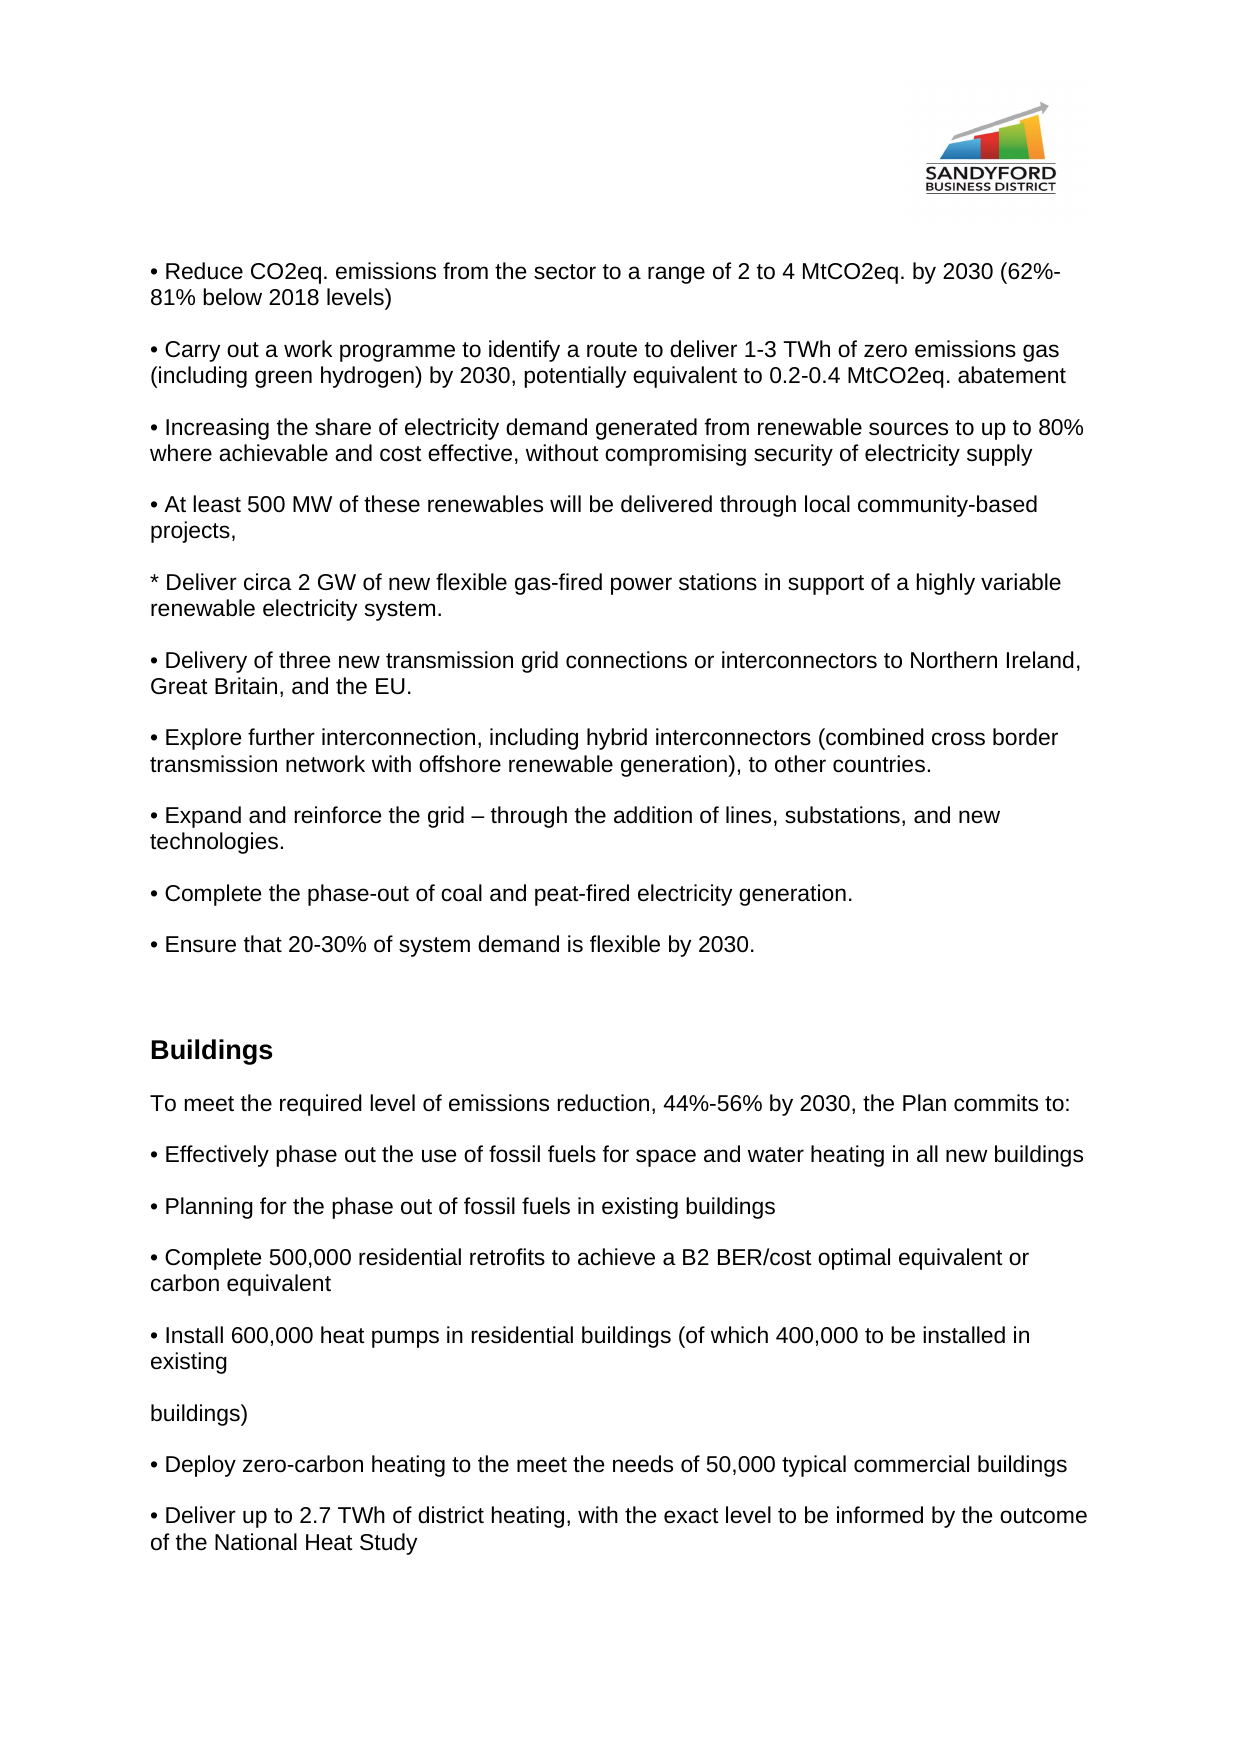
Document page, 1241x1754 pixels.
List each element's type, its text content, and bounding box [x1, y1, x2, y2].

text • Reduce CO2eq. emissions from the sector to a range of 2 to 4 MtCO2eq. by 2030 (62%-81% below 2018 levels) [150, 258, 1090, 311]
text • Explore further interconnection, including hybrid interconnectors (combined cross border transmission network with offshore renewable generation), to other countries. [150, 724, 1090, 777]
text * Deliver circa 2 GW of new flexible gas-fired power stations in support of a highly variable renewable electricity system. [150, 569, 1090, 622]
text • Expand and reinforce the grid – through the addition of lines, substations, and new technologies. [150, 802, 1090, 855]
text • Ensure that 20-30% of system demand is flexible by 2030. [150, 931, 1090, 957]
text • Increasing the share of electricity demand generated from renewable sources to up to 80% where achievable and cost effective, without compromising security of electricity supply [150, 413, 1090, 466]
text Buildings [150, 1034, 1090, 1065]
text • Install 600,000 heat pumps in residential buildings (of which 400,000 to be installed in existing [150, 1322, 1090, 1374]
picture [896, 73, 1091, 230]
text To meet the required level of emissions reduction, 44%-56% by 2030, the Plan commits to: [150, 1090, 1090, 1116]
text buildings) [150, 1399, 1090, 1426]
text • Deploy zero-carbon heating to the meet the needs of 50,000 typical commercial buildings [150, 1451, 1090, 1477]
text • At least 500 MW of these renewables will be delivered through local community-based projects, [150, 491, 1090, 544]
text • Complete the phase-out of coal and peat-fired electricity generation. [150, 880, 1090, 906]
text • Complete 500,000 residential retrofits to achieve a B2 BER/cost optimal equivalent or carbon equivalent [150, 1244, 1090, 1297]
text • Effectively phase out the use of fossil fuels for space and water heating in all new buildings [150, 1141, 1090, 1168]
text • Delivery of three new transmission grid connections or interconnectors to Northern Ireland, Great Britain, and the EU. [150, 647, 1090, 699]
text • Planning for the phase out of fossil fuels in existing buildings [150, 1193, 1090, 1219]
text • Carry out a work programme to identify a route to deliver 1-3 TWh of zero emissions gas (including green hydrogen) by 2030, potentially equivalent to 0.2-0.4 MtCO2eq. abatement [150, 336, 1090, 388]
text • Deliver up to 2.7 TWh of district heating, with the exact level to be informed by the outcome of the National Heat Study [150, 1502, 1090, 1555]
